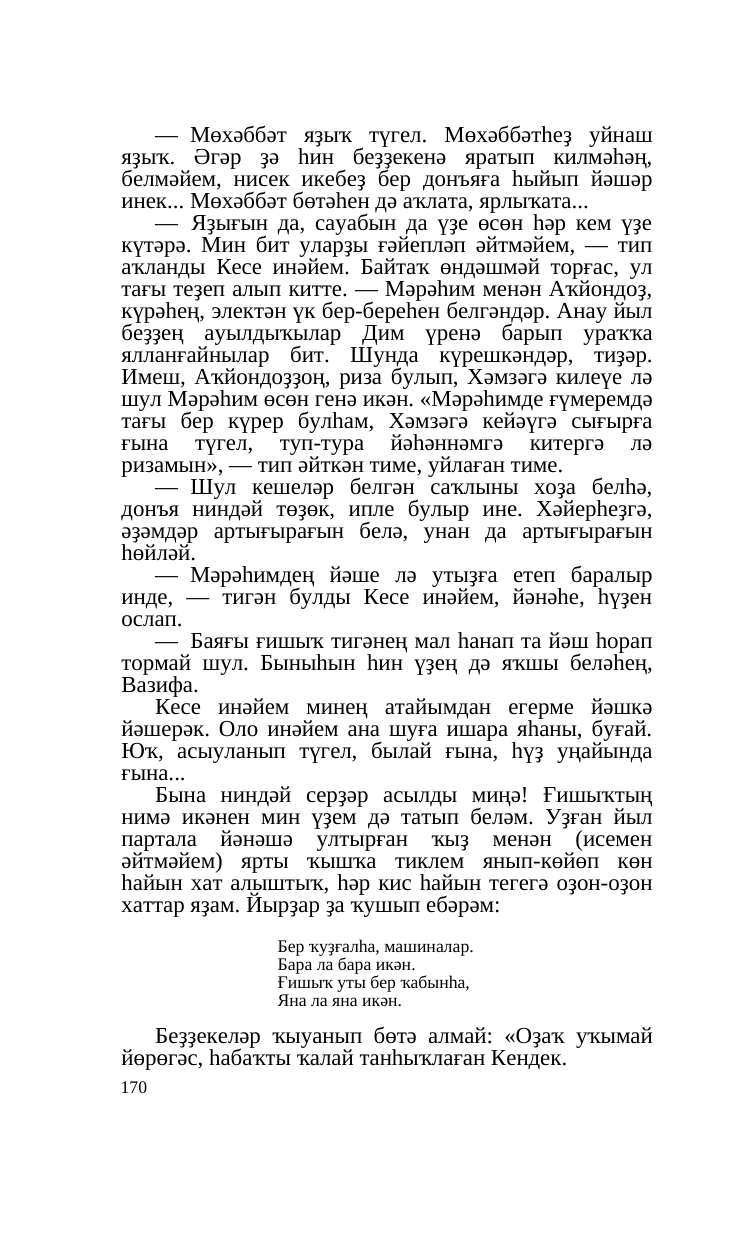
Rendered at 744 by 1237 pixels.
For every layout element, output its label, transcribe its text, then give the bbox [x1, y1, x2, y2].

list Яҙығын да, сауабын да үҙе өсөн һәр кем үҙе күтәрә. Мин бит уларҙы ғәйепләп әйтмәйем, — тип аҡланды Кесе инәйем. Байтаҡ өндәшмәй торғас, ул тағы теҙеп алып китте. — Мәрәһим менән Аҡйондоҙ, күрәһең, электән үк бер-береһен белгәндәр. Анау йыл беҙҙең ауылдыҡылар Дим үренә барып ураҡҡа ялланғайнылар бит. Шунда күрешкәндәр, тиҙәр. Имеш, Аҡйондоҙҙоң, риза булып, Хәмзәгә килеүе лә шул Мәрәһим өсөн генә икән. «Мәрәһимде ғүмеремдә тағы бер күрер булһам, Хәмзәгә кейәүгә сығырға ғына түгел, туп-тура йәһәннәмгә китергә лә ризамын», — тип әйткән тиме, уйлаған тиме. [121, 213, 653, 477]
text Бер ҡуҙғалһа, машиналар. [277, 938, 653, 956]
text Кесе инәйем минең атайымдан егерме йәшкә йәшерәк. Оло инәйем ана шуға ишара яһаны, буғай. Юҡ, асыуланып түгел, былай ғына, һүҙ уңайында ғына... [121, 697, 653, 784]
text 170 [120, 1080, 653, 1097]
text Бына ниндәй серҙәр асылды миңә! Ғишыҡтың нимә икәнен мин үҙем дә татып беләм. Уҙған йыл партала йәнәшә ултырған ҡыҙ менән (исемен әйтмәйем) ярты ҡышҡа тиклем янып-көйөп көн һайын хат алыштыҡ, һәр кис һайын тегегә оҙон-оҙон хаттар яҙам. Йырҙар ҙа ҡушып ебәрәм: [121, 784, 653, 916]
text Ғишыҡ уты бер ҡабынһа, [277, 974, 653, 992]
list Шул кешеләр белгән саҡлыны хоҙа белһә, донъя ниндәй төҙөк, ипле булыр ине. Хәйерһеҙгә, әҙәмдәр артығырағын белә, унан да артығырағын һөйләй. [121, 477, 653, 565]
text Яна ла яна икән. [277, 992, 653, 1011]
text Беҙҙекеләр ҡыуанып бөтә алмай: «Оҙаҡ уҡымай йөрөгәс, һабаҡты ҡалай танһыҡлаған Кендек. [121, 1026, 653, 1070]
list Мөхәббәт яҙыҡ түгел. Мөхәббәтһеҙ уйнаш яҙыҡ. Әгәр ҙә һин беҙҙекенә яратып килмәһәң, белмәйем, нисек икебеҙ бер донъяға һыйып йәшәр инек... Мөхәббәт бөтәһен дә аҡлата, ярлыҡата... [121, 125, 653, 213]
text Бара ла бара икән. [277, 956, 653, 974]
list Баяғы ғишыҡ тигәнең мал һанап та йәш һорап тормай шул. Быныһын һин үҙең дә яҡшы беләһең, Вазифа. [121, 631, 653, 697]
list Мәрәһимдең йәше лә утыҙға етеп баралыр инде, — тигән булды Кесе инәйем, йәнәһе, һүҙен ослап. [121, 565, 653, 631]
